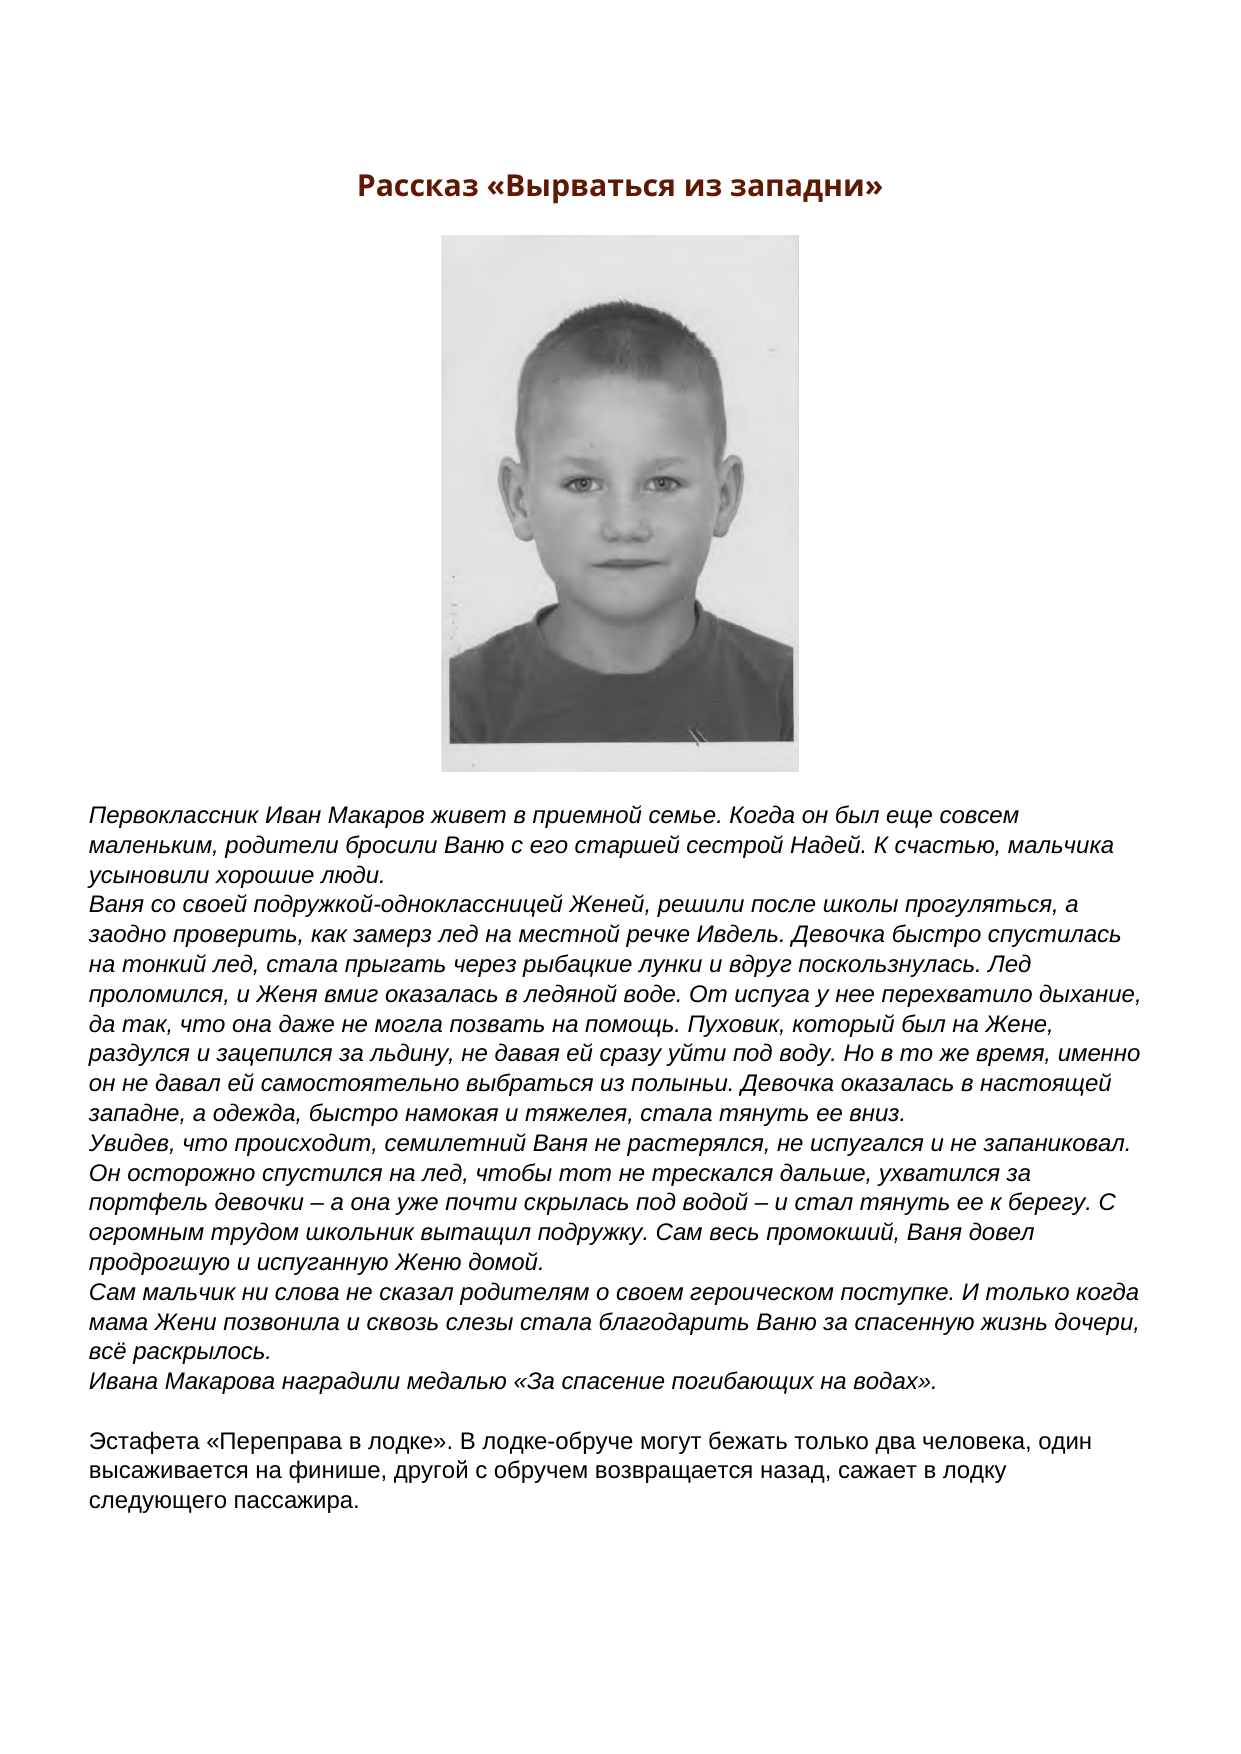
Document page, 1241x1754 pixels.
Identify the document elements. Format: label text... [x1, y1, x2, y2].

picture [441, 235, 799, 772]
text Первоклассник Иван Макаров живет в приемной семье. Когда он был еще совсем маленьким, родители бросили Ваню с его старшей сестрой Надей. К счастью, мальчика усыновили хорошие люди. Ваня со своей подружкой-одноклассницей Женей, решили после школы прогуляться, а заодно проверить, как замерз лед на местной речке Ивдель. Девочка быстро спустилась на тонкий лед, стала прыгать через рыбацкие лунки и вдруг поскользнулась. Лед проломился, и Женя вмиг оказалась в ледяной воде. От испуга у нее перехватило дыхание, да так, что она даже не могла позвать на помощь. Пуховик, который был на Жене, раздулся и зацепился за льдину, не давая ей сразу уйти под воду. Но в то же время, именно он не давал ей самостоятельно выбраться из полыньи. Девочка оказалась в настоящей западне, а одежда, быстро намокая и тяжелея, стала тянуть ее вниз. Увидев, что происходит, семилетний Ваня не растерялся, не испугался и не запаниковал. Он осторожно спустился на лед, чтобы тот не трескался дальше, ухватился за портфель девочки – а она уже почти скрылась под водой – и стал тянуть ее к берегу. С огромным трудом школьник вытащил подружку. Сам весь промокший, Ваня довел продрогшую и испуганную Женю домой. Сам мальчик ни слова не сказал родителям о своем героическом поступке. И только когда мама Жени позвонила и сквозь слезы стала благодарить Ваню за спасенную жизнь дочери, всё раскрылось. Ивана Макарова наградили медалью «За спасение погибающих на водах». Эстафета «Переправа в лодке». В лодке-обруче могут бежать только два человека, один высаживается на финише, другой с обручем возвращается назад, сажает в лодку следующего пассажира. [89, 801, 1152, 1514]
text Рассказ «Вырваться из западни» [89, 164, 1152, 206]
